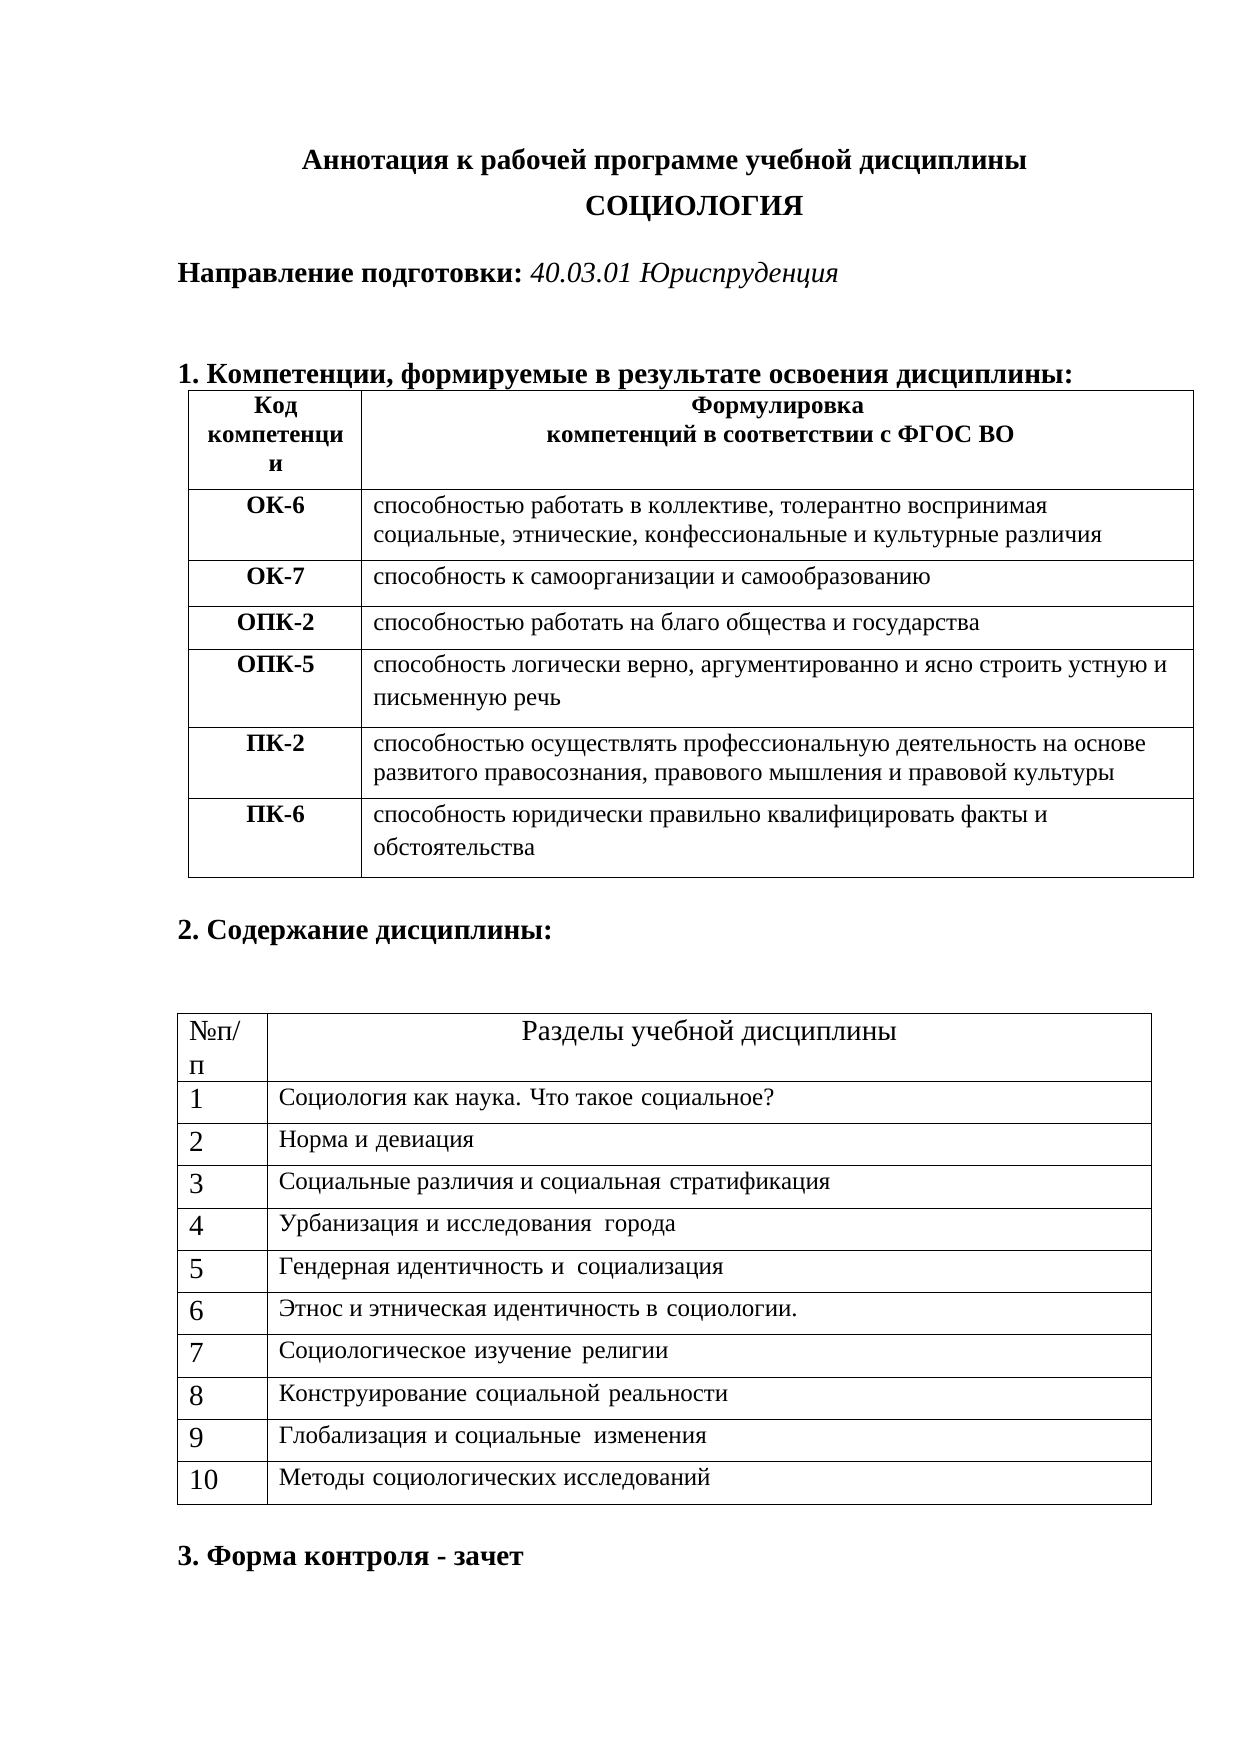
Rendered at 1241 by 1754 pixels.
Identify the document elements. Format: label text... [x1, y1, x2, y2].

text Аннотация к рабочей программе учебной дисциплины [177, 142, 1152, 176]
table_header Разделы учебной дисциплины [268, 1014, 1151, 1081]
text 2. Содержание дисциплины: [177, 912, 1152, 945]
text СОЦИОЛОГИЯ [177, 188, 1152, 222]
table_cell Гендерная идентичность и социализация [268, 1251, 1151, 1292]
table_cell 2 [178, 1124, 267, 1165]
table_cell 10 [178, 1462, 267, 1503]
table_cell ПК-6 [189, 799, 361, 877]
table_cell ОК-7 [189, 561, 361, 606]
text 3. Форма контроля - зачет [177, 1538, 1152, 1572]
table_cell Социология как наука. Что такое социальное? [268, 1082, 1151, 1123]
table_cell способность к самоорганизации и самообразованию [362, 561, 1193, 606]
table_cell способностью работать на благо общества и государства [362, 607, 1193, 648]
table_cell 6 [178, 1293, 267, 1334]
table_cell способность юридически правильно квалифицировать факты и обстоятельства [362, 799, 1193, 877]
table_header Формулировка компетенций в соответствии с ФГОС ВО [362, 391, 1193, 489]
table_cell ОК-6 [189, 490, 361, 560]
table_cell Социологическое изучение религии [268, 1335, 1151, 1377]
table_cell способность логически верно, аргументированно и ясно строить устную и письменную речь [362, 650, 1193, 727]
text 1. Компетенции, формируемые в результате освоения дисциплины: [177, 356, 1152, 389]
table_cell 9 [178, 1420, 267, 1461]
table_cell Этнос и этническая идентичность в социологии. [268, 1293, 1151, 1334]
table_cell ОПК-5 [189, 650, 361, 727]
table_cell 3 [178, 1166, 267, 1207]
table_cell Методы социологических исследований [268, 1462, 1151, 1503]
table_cell Урбанизация и исследования города [268, 1209, 1151, 1250]
table_cell способностью осуществлять профессиональную деятельность на основе развитого правосознания, правового мышления и правовой культуры [362, 728, 1193, 798]
table_cell Глобализация и социальные изменения [268, 1420, 1151, 1461]
table_cell 5 [178, 1251, 267, 1292]
text Направление подготовки: 40.03.01 Юриспруденция [177, 255, 1152, 289]
table_cell 7 [178, 1335, 267, 1377]
table_header Код компетенции [189, 391, 361, 489]
table_cell ОПК-2 [189, 607, 361, 648]
table_cell ПК-2 [189, 728, 361, 798]
table_cell Конструирование социальной реальности [268, 1378, 1151, 1419]
table_cell способностью работать в коллективе, толерантно воспринимая социальные, этнические, конфессиональные и культурные различия [362, 490, 1193, 560]
table_cell 4 [178, 1209, 267, 1250]
table_header №п/п [178, 1014, 267, 1081]
table_cell Социальные различия и социальная стратификация [268, 1166, 1151, 1207]
table_cell 1 [178, 1082, 267, 1123]
table_cell Норма и девиация [268, 1124, 1151, 1165]
table_cell 8 [178, 1378, 267, 1419]
